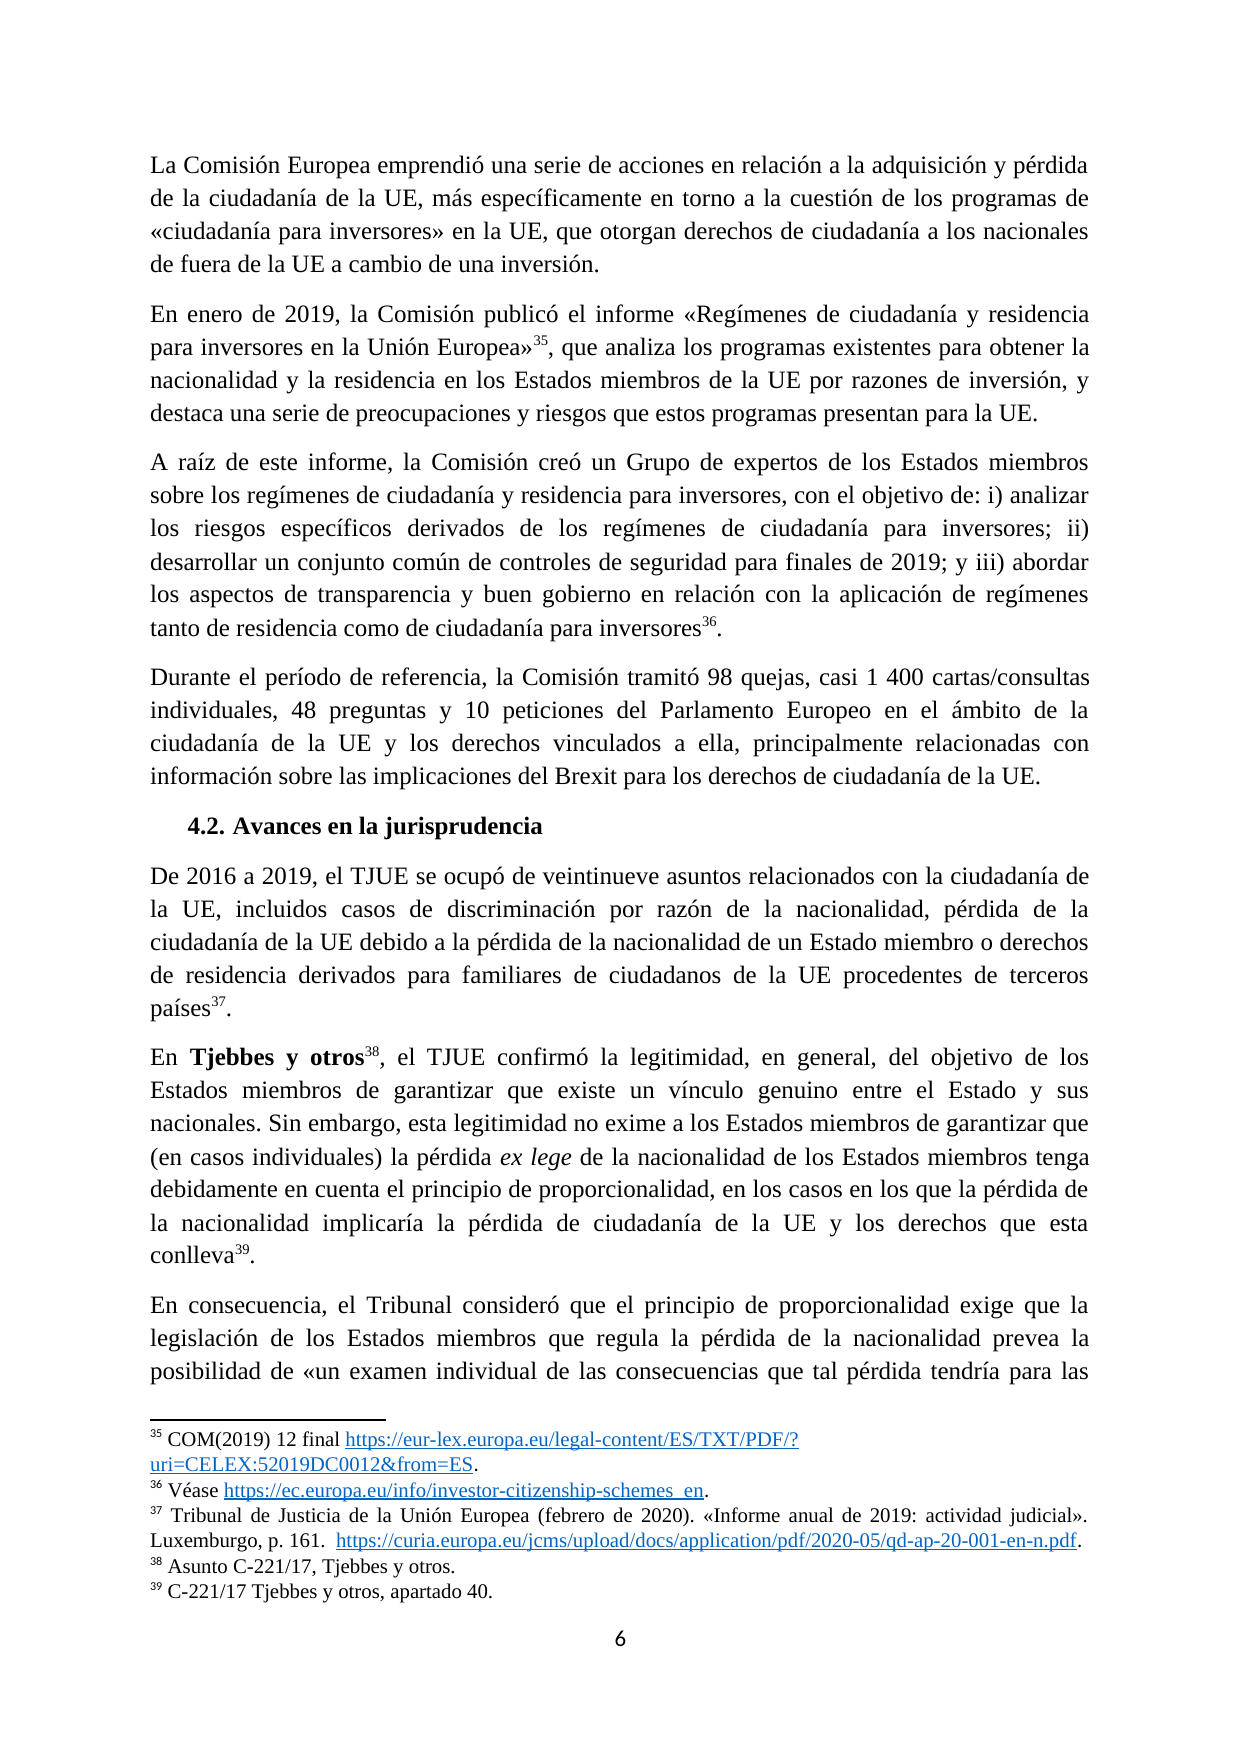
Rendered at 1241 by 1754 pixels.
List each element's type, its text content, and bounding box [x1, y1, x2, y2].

text De 2016 a 2019, el TJUE se ocupó de veintinueve asuntos relacionados con la ciudadanía de la UE, incluidos casos de discriminación por razón de la nacionalidad, pérdida de la ciudadanía de la UE debido a la pérdida de la nacionalidad de un Estado miembro o derechos de residencia derivados para familiares de ciudadanos de la UE procedentes de terceros países. [150, 861, 1090, 1022]
list Avances en la jurisprudencia [187, 811, 1090, 840]
text En enero de 2019, la Comisión publicó el informe «Regímenes de ciudadanía y residencia para inversores en la Unión Europea», que analiza los programas existentes para obtener la nacionalidad y la residencia en los Estados miembros de la UE por razones de inversión, y destaca una serie de preocupaciones y riesgos que estos programas presentan para la UE. [150, 299, 1090, 427]
text La Comisión Europea emprendió una serie de acciones en relación a la adquisición y pérdida de la ciudadanía de la UE, más específicamente en torno a la cuestión de los programas de «ciudadanía para inversores» en la UE, que otorgan derechos de ciudadanía a los nacionales de fuera de la UE a cambio de una inversión. [150, 150, 1090, 278]
text Durante el período de referencia, la Comisión tramitó 98 quejas, casi 1 400 cartas/consultas individuales, 48 preguntas y 10 peticiones del Parlamento Europeo en el ámbito de la ciudadanía de la UE y los derechos vinculados a ella, principalmente relacionadas con información sobre las implicaciones del Brexit para los derechos de ciudadanía de la UE. [150, 662, 1090, 790]
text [150, 1290, 1090, 1385]
text A raíz de este informe, la Comisión creó un Grupo de expertos de los Estados miembros sobre los regímenes de ciudadanía y residencia para inversores, con el objetivo de: i) analizar los riesgos específicos derivados de los regímenes de ciudadanía para inversores; ii) desarrollar un conjunto común de controles de seguridad para finales de 2019; y iii) abordar los aspectos de transparencia y buen gobierno en relación con la aplicación de regímenes tanto de residencia como de ciudadanía para inversores. [150, 447, 1090, 641]
text En Tjebbes y otros, el TJUE confirmó la legitimidad, en general, del objetivo de los Estados miembros de garantizar que existe un vínculo genuino entre el Estado y sus nacionales. Sin embargo, esta legitimidad no exime a los Estados miembros de garantizar que (en casos individuales) la pérdida ex lege de la nacionalidad de los Estados miembros tenga debidamente en cuenta el principio de proporcionalidad, en los casos en los que la pérdida de la nacionalidad implicaría la pérdida de ciudadanía de la UE y los derechos que esta conlleva. [150, 1042, 1090, 1269]
